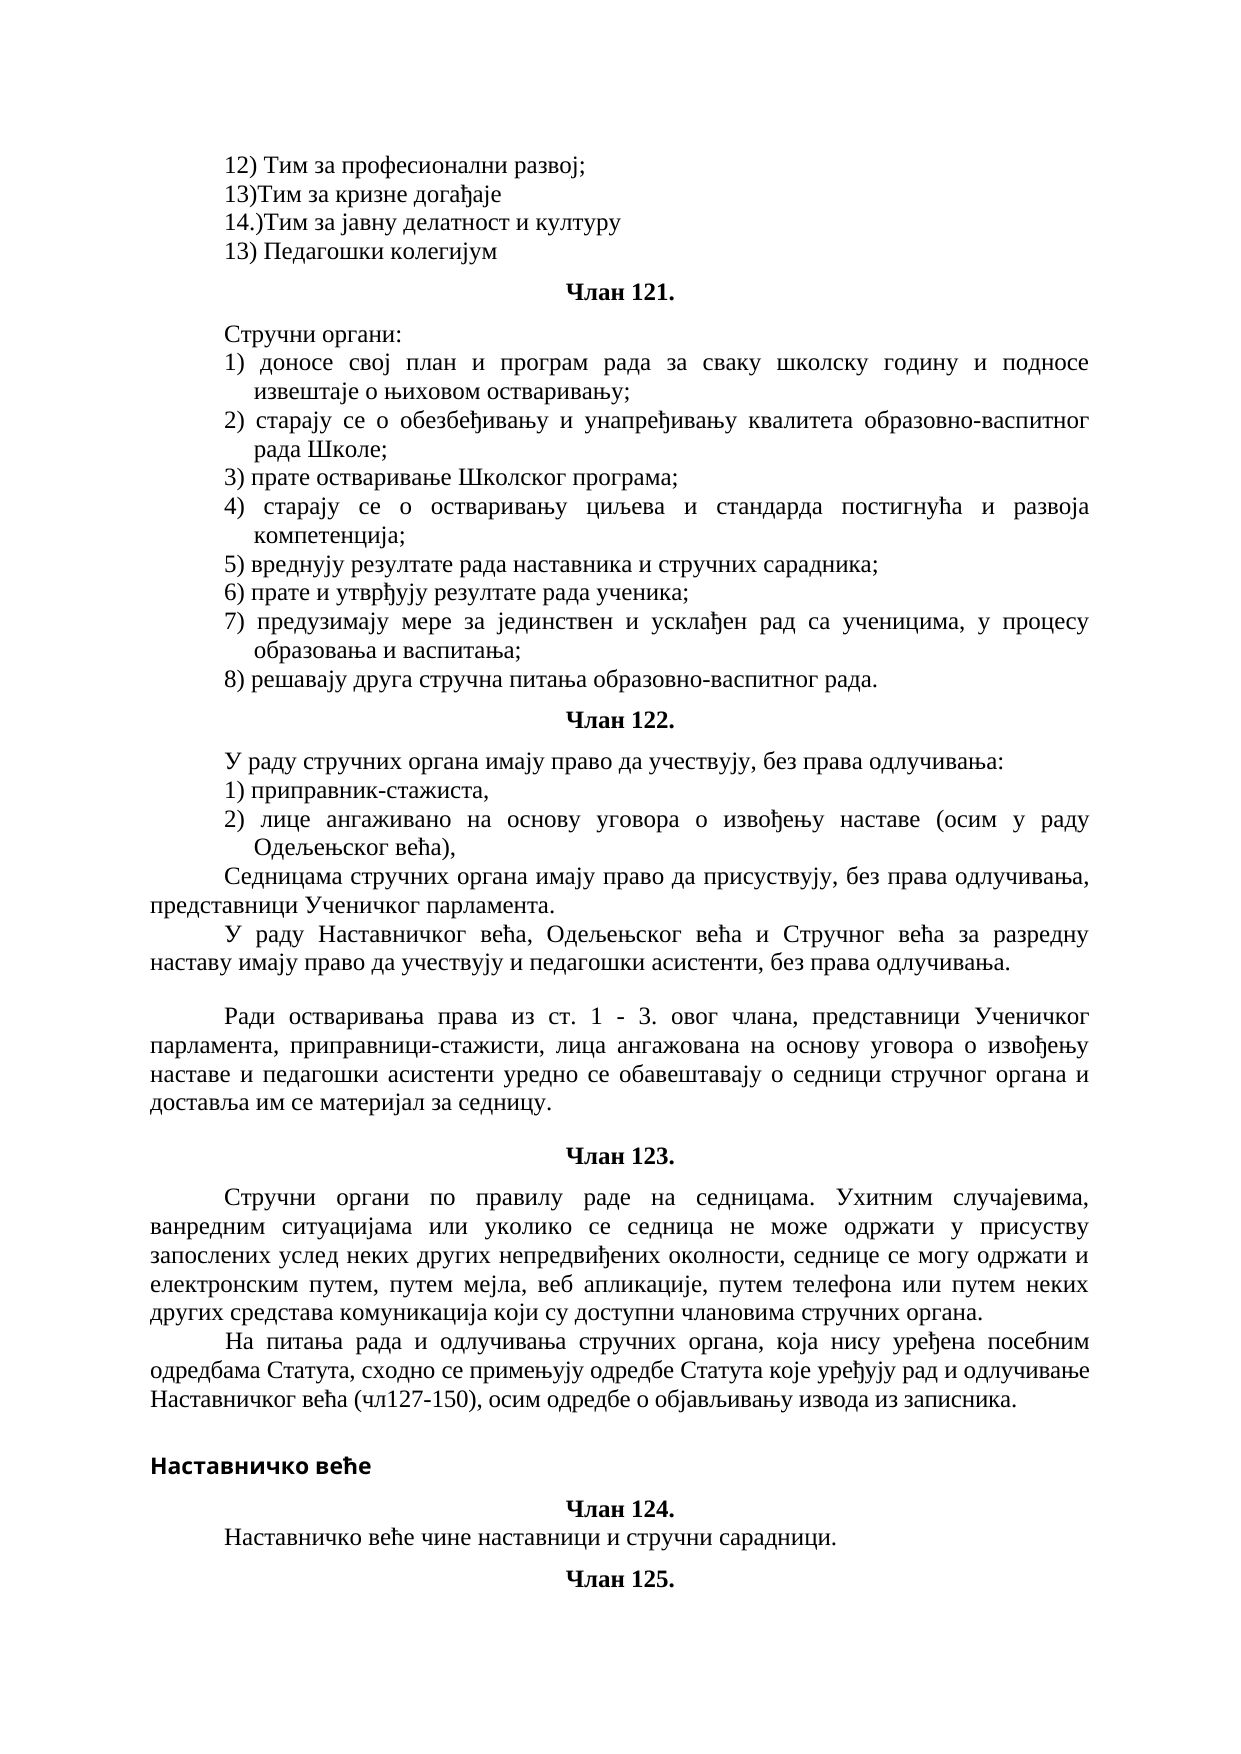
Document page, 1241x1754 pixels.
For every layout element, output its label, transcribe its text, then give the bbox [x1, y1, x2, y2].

text 5) вреднују резултате рада наставника и стручних сарадника; [224, 549, 1090, 577]
text У раду стручних органа имају право да учествују, без права одлучивања: [150, 746, 1090, 775]
text Члан 121. [150, 277, 1090, 306]
text 12) Тим за професионални развој; [224, 150, 1090, 179]
text 8) решавају друга стручна питања образовно-васпитног рада. [224, 664, 1090, 692]
text Ради остваривања права из ст. 1 - 3. овог члана, представници Ученичког парламента, приправници-стажисти, лица ангажована на основу уговора о извођењу наставе и педагошки асистенти уредно се обавештавају о седници стручног органа и доставља им се материјал за седницу. [150, 1001, 1090, 1116]
text У раду Наставничког већа, Одељењског већа и Стручног већа за разредну наставу имају право да учествују и педагошки асистенти, без права одлучивања. [150, 919, 1090, 976]
text 6) прате и утврђују резултате рада ученика; [224, 577, 1090, 606]
text 4) старају се о остваривању циљева и стандарда постигнућа и развоја компетенција; [224, 491, 1090, 549]
text Стручни органи: [150, 319, 1090, 347]
text Члан 125. [150, 1564, 1090, 1592]
text 2) старају се о обезбеђивању и унапређивању квалитета образовно-васпитног рада Школе; [224, 405, 1090, 462]
text 13)Тим за кризне догађаје [224, 179, 1090, 207]
text Седницама стручних органа имају право да присуствују, без права одлучивања, представници Ученичког парламента. [150, 861, 1090, 919]
text 2) лице ангаживано на основу уговора о извођењу наставе (осим у раду Одељењског већа), [224, 804, 1090, 861]
subtitle Наставничко веће [150, 1450, 1029, 1481]
text Стручни органи по правилу раде на седницама. Ухитним случајевима, ванредним ситуацијама или уколико се седница не може одржати у присуству запослених услед неких других непредвиђених околности, седнице се могу одржати и електронским путем, путем мејла, веб апликације, путем телефона или путем неких других средстава комуникација који су доступни члановима стручних органа. [150, 1182, 1090, 1326]
text 13) Педагошки колегијум [224, 236, 1090, 265]
text 3) прате остваривање Школског програма; [224, 462, 1090, 491]
text Наставничко веће чине наставници и стручни сарадници. [150, 1522, 1090, 1551]
text Члан 124. [150, 1494, 1090, 1522]
text 1) доносе свој план и програм рада за сваку школску годину и подносе извештаје о њиховом остваривању; [224, 347, 1090, 405]
text 7) предузимају мере за јединствен и усклађен рад са ученицима, у процесу образовања и васпитања; [224, 606, 1090, 664]
text 14.)Тим за јавну делатност и културу [224, 207, 1090, 236]
text На питања рада и одлучивања стручних органа, која нису уређена посебним одредбама Статута, сходно се примењују одредбе Статута које уређују рад и одлучивање Наставничког већа (чл127-150), осим одредбе о објављивању извода из записника. [150, 1326, 1090, 1412]
text Члан 123. [150, 1141, 1090, 1170]
text 1) приправник-стажиста, [150, 775, 1090, 804]
text Члан 122. [150, 705, 1090, 734]
